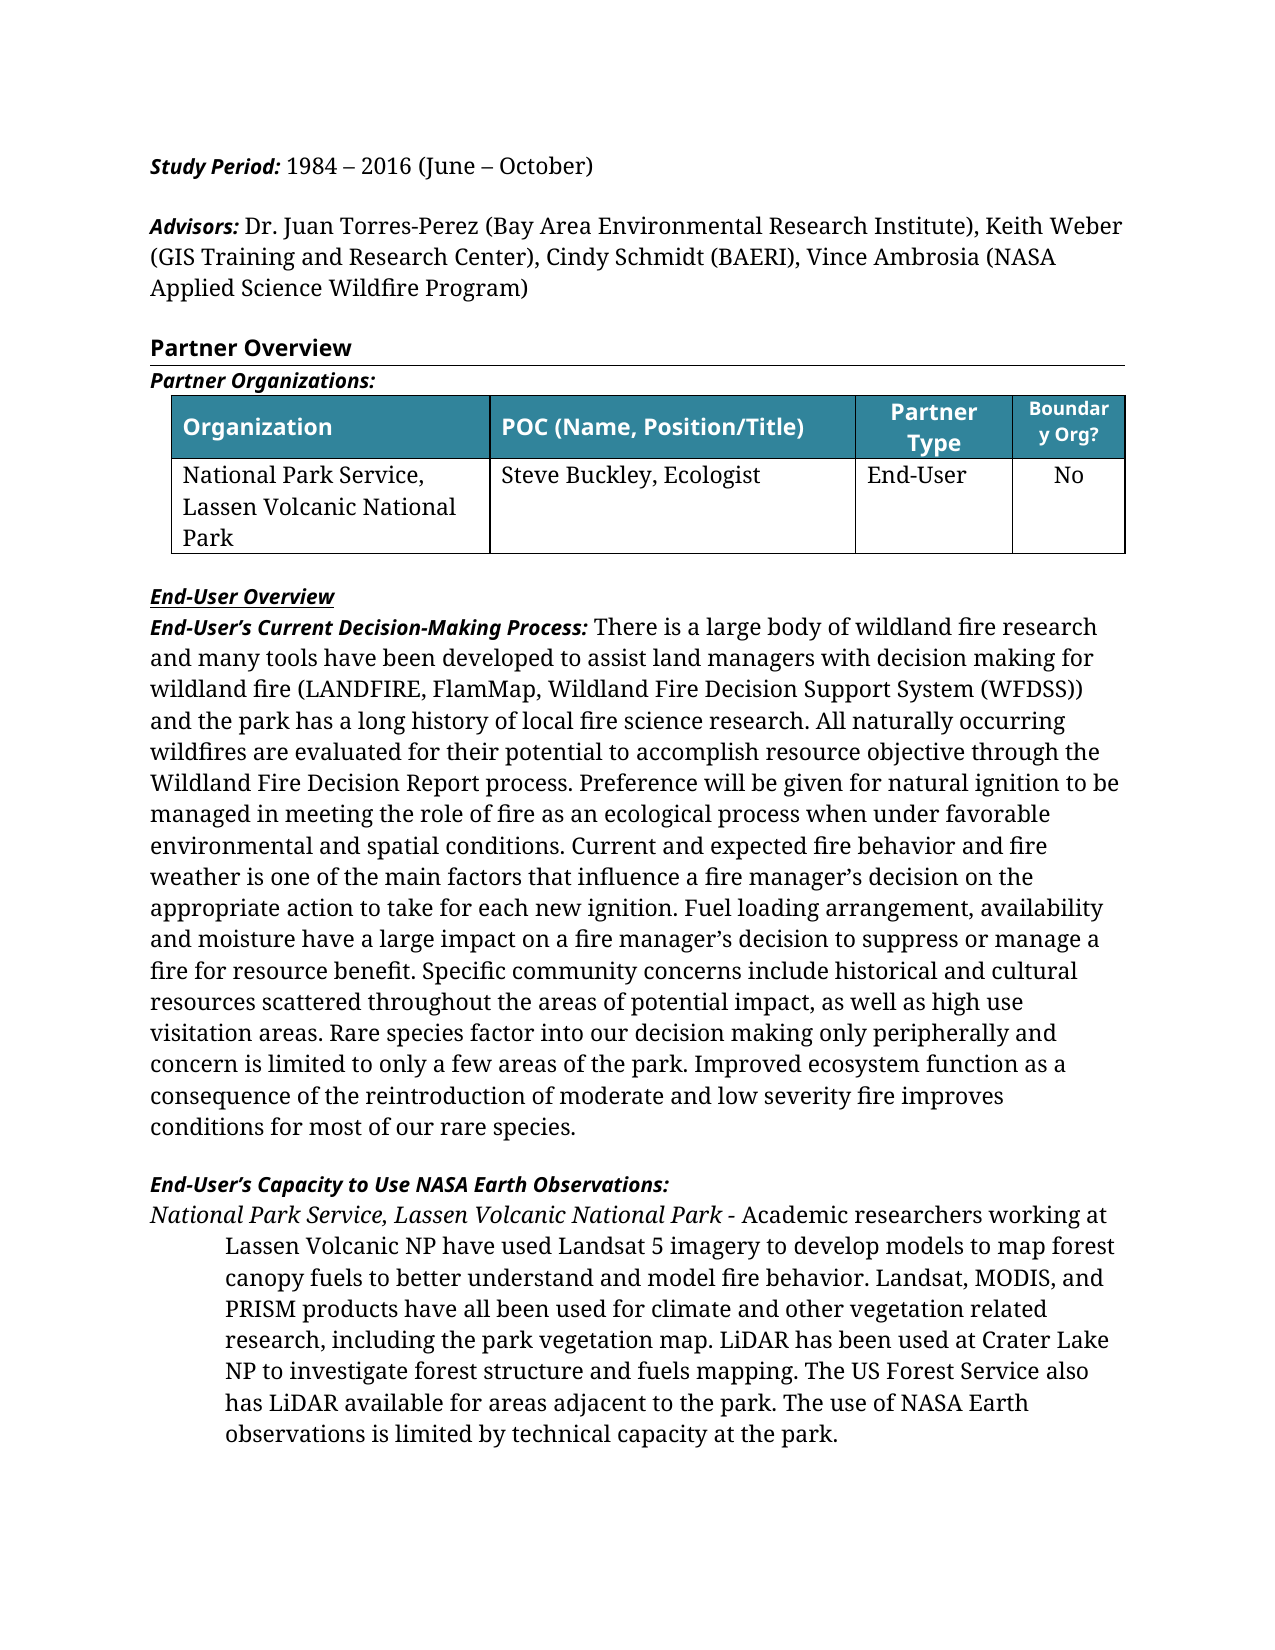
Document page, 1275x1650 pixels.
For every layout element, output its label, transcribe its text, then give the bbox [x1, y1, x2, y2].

text Study Period: 1984 – 2016 (June – October) [150, 150, 1125, 181]
text End-User’s Capacity to Use NASA Earth Observations: [150, 1171, 1125, 1199]
table_cell National Park Service, Lassen Volcanic National Park [172, 459, 489, 553]
text Advisors: Dr. Juan Torres-Perez (Bay Area Environmental Research Institute), Keith Weber (GIS Training and Research Center), Cindy Schmidt (BAERI), Vince Ambrosia (NASA Applied Science Wildfire Program) [150, 210, 1125, 303]
table_cell End-User [856, 459, 1012, 553]
text End-User Overview [150, 582, 1125, 611]
text End-User’s Current Decision-Making Process: There is a large body of wildland fire research and many tools have been developed to assist land managers with decision making for wildland fire (LANDFIRE, FlamMap, Wildland Fire Decision Support System (WFDSS)) and the park has a long history of local fire science research. All naturally occurring wildfires are evaluated for their potential to accomplish resource objective through the Wildland Fire Decision Report process. Preference will be given for natural ignition to be managed in meeting the role of fire as an ecological process when under favorable environmental and spatial conditions. Current and expected fire behavior and fire weather is one of the main factors that influence a fire manager’s decision on the appropriate action to take for each new ignition. Fuel loading arrangement, availability and moisture have a large impact on a fire manager’s decision to suppress or manage a fire for resource benefit. Specific community concerns include historical and cultural resources scattered throughout the areas of potential impact, as well as high use visitation areas. Rare species factor into our decision making only peripherally and concern is limited to only a few areas of the park. Improved ecosystem function as a consequence of the reintroduction of moderate and low severity fire improves conditions for most of our rare species. [150, 611, 1125, 1142]
text Partner Organizations: [150, 366, 1125, 395]
table_header Organization [172, 396, 489, 458]
text National Park Service, Lassen Volcanic National Park - Academic researchers working at Lassen Volcanic NP have used Landsat 5 imagery to develop models to map forest canopy fuels to better understand and model fire behavior. Landsat, MODIS, and PRISM products have all been used for climate and other vegetation related research, including the park vegetation map. LiDAR has been used at Crater Lake NP to investigate forest structure and fuels mapping. The US Forest Service also has LiDAR available for areas adjacent to the park. The use of NASA Earth observations is limited by technical capacity at the park. [150, 1199, 1125, 1449]
table_header Boundary Org? [1013, 396, 1124, 458]
table_header Partner Type [856, 396, 1012, 458]
table_header POC (Name, Position/Title) [491, 396, 855, 458]
text Partner Overview [150, 332, 1125, 365]
table_cell Steve Buckley, Ecologist [491, 459, 855, 553]
table_cell No [1013, 459, 1124, 553]
